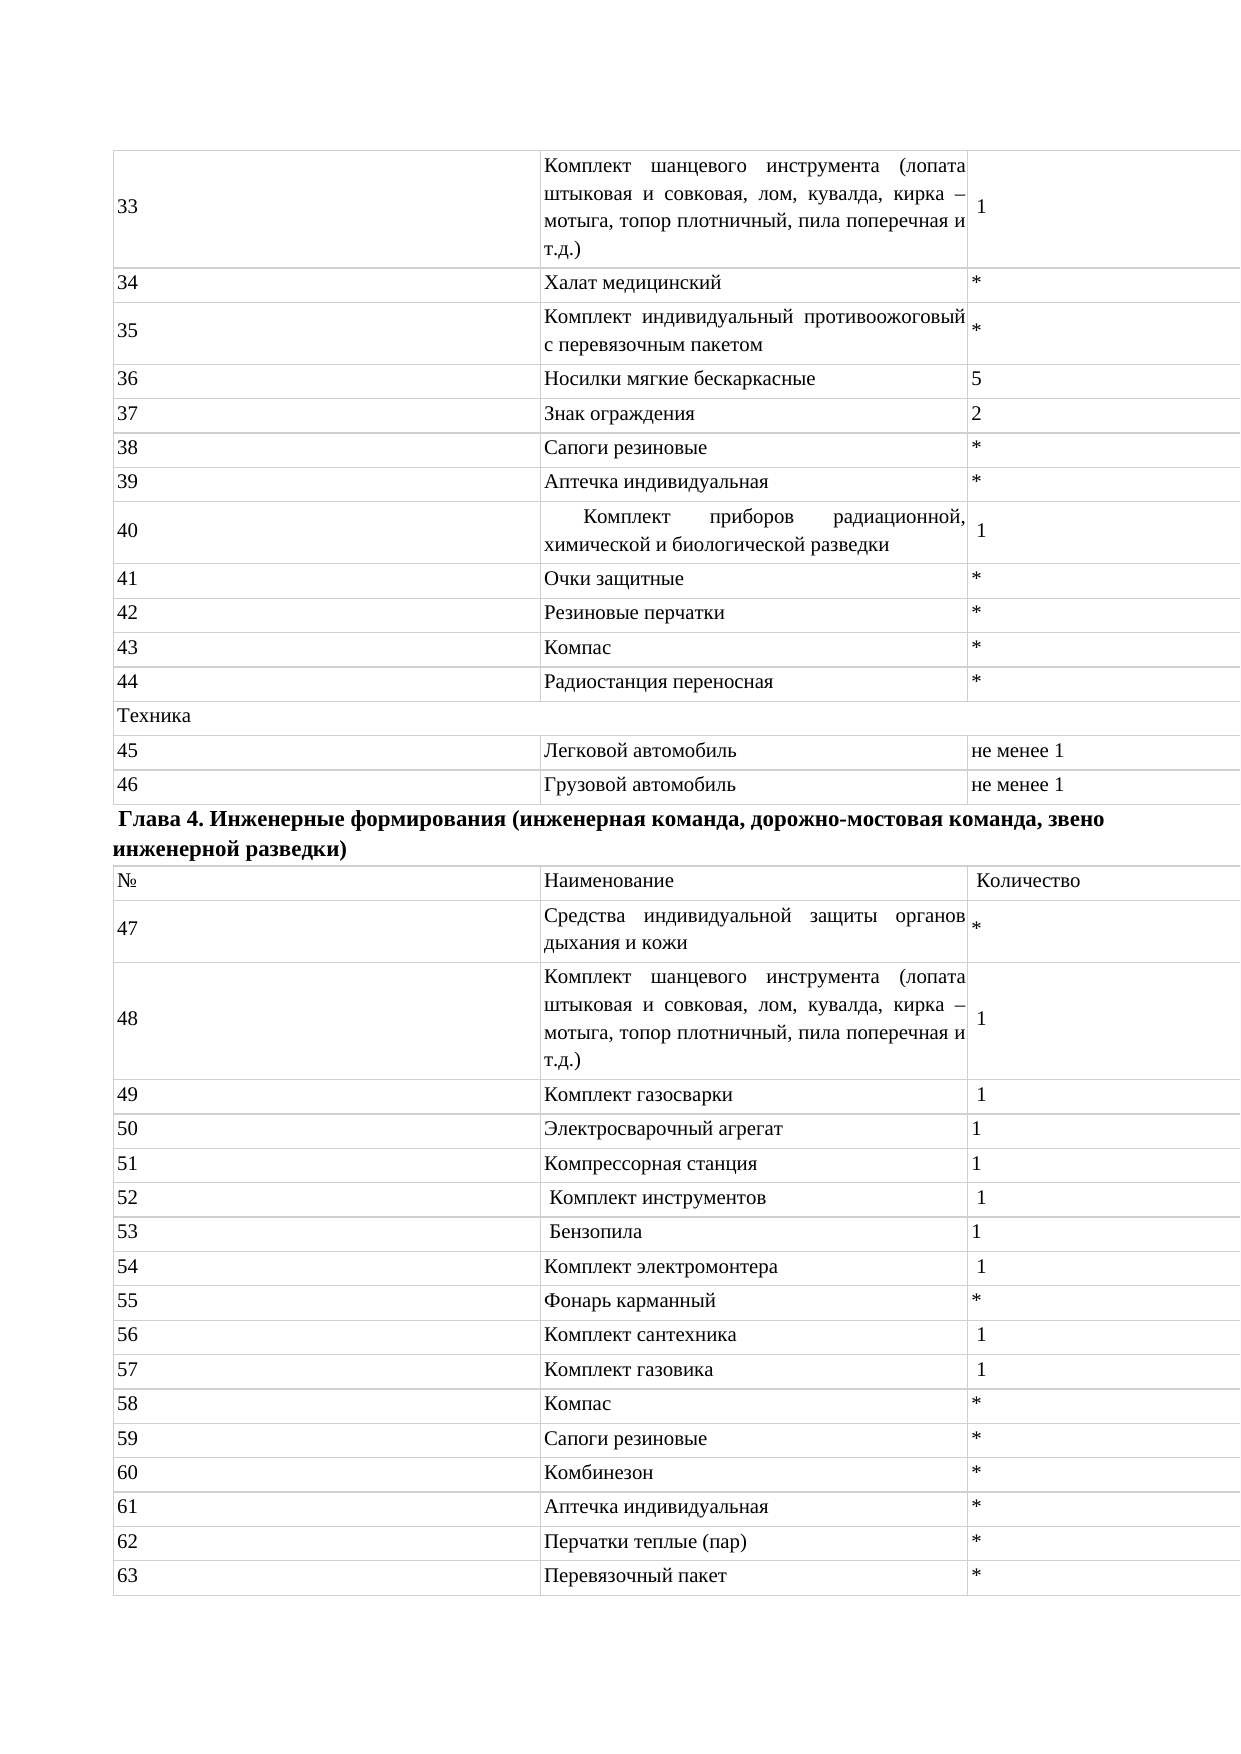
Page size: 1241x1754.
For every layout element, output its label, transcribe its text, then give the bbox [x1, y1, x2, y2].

table_cell 61 [114, 1493, 540, 1526]
table_cell 1 [968, 1149, 1240, 1182]
table_cell 1 [968, 1115, 1240, 1148]
table_cell Комплект индивидуальный противоожоговый с перевязочным пакетом [541, 303, 967, 363]
table_cell 59 [114, 1424, 540, 1457]
table_cell * [968, 1458, 1240, 1491]
table_cell 1 [968, 502, 1240, 563]
table_cell 56 [114, 1321, 540, 1354]
table_cell Радиостанция переносная [541, 668, 967, 701]
table_cell Комплект шанцевого инструмента (лопата штыковая и совковая, лом, кувалда, кирка –мотыга, топор плотничный, пила поперечная и т.д.) [541, 151, 967, 267]
table_cell Фонарь карманный [541, 1286, 967, 1319]
table_cell 1 [968, 1321, 1240, 1354]
table_cell 37 [114, 399, 540, 432]
table_cell 40 [114, 502, 540, 563]
table_cell Комплект инструментов [541, 1183, 967, 1216]
table_cell Очки защитные [541, 564, 967, 597]
table_cell 44 [114, 668, 540, 701]
table_cell Перчатки теплые (пар) [541, 1527, 967, 1560]
table_cell Аптечка индивидуальная [541, 1493, 967, 1526]
table_header Наименование [541, 867, 967, 900]
table_cell не менее 1 [968, 736, 1240, 769]
table_cell 60 [114, 1458, 540, 1491]
table_cell * [968, 599, 1240, 632]
table_cell * [968, 1424, 1240, 1457]
table_cell Электросварочный агрегат [541, 1115, 967, 1148]
table_cell Резиновые перчатки [541, 599, 967, 632]
table_cell 1 [968, 1080, 1240, 1113]
table_cell 1 [968, 1252, 1240, 1285]
table_cell 55 [114, 1286, 540, 1319]
table_cell Сапоги резиновые [541, 434, 967, 467]
table_cell 1 [968, 963, 1240, 1079]
table_cell Комплект газовика [541, 1355, 967, 1388]
table_cell Грузовой автомобиль [541, 771, 967, 804]
table_cell Комплект шанцевого инструмента (лопата штыковая и совковая, лом, кувалда, кирка –мотыга, топор плотничный, пила поперечная и т.д.) [541, 963, 967, 1079]
table_cell 2 [968, 399, 1240, 432]
table_cell * [968, 303, 1240, 363]
table_cell Комплект электромонтера [541, 1252, 967, 1285]
table_cell 1 [968, 1355, 1240, 1388]
table_cell * [968, 269, 1240, 302]
table_header Количество [968, 867, 1240, 900]
table_cell Техника [114, 702, 1240, 735]
table_cell Легковой автомобиль [541, 736, 967, 769]
table_cell Комбинезон [541, 1458, 967, 1491]
table_cell 48 [114, 963, 540, 1079]
table_cell * [968, 1561, 1240, 1594]
table_cell 1 [968, 1183, 1240, 1216]
table_cell Знак ограждения [541, 399, 967, 432]
table_cell 1 [968, 1218, 1240, 1251]
table_cell * [968, 668, 1240, 701]
table_cell Средства индивидуальной защиты органов дыхания и кожи [541, 901, 967, 962]
table_cell Компас [541, 1390, 967, 1423]
table_cell 45 [114, 736, 540, 769]
table_cell 43 [114, 633, 540, 666]
table_cell 36 [114, 365, 540, 398]
table_cell Бензопила [541, 1218, 967, 1251]
table_cell 42 [114, 599, 540, 632]
table_cell Комплект приборов радиационной, химической и биологической разведки [541, 502, 967, 563]
table_cell 1 [968, 151, 1240, 267]
table_cell Комплект газосварки [541, 1080, 967, 1113]
table_cell * [968, 1527, 1240, 1560]
table_cell 33 [114, 151, 540, 267]
table_cell 5 [968, 365, 1240, 398]
table_cell Носилки мягкие бескаркасные [541, 365, 967, 398]
table_cell * [968, 564, 1240, 597]
table_cell Комплект сантехника [541, 1321, 967, 1354]
table_cell * [968, 1390, 1240, 1423]
table_cell * [968, 901, 1240, 962]
table_cell 53 [114, 1218, 540, 1251]
table_cell Халат медицинский [541, 269, 967, 302]
table_cell 62 [114, 1527, 540, 1560]
table_cell Аптечка индивидуальная [541, 468, 967, 501]
table_cell 54 [114, 1252, 540, 1285]
table_cell 51 [114, 1149, 540, 1182]
table_cell * [968, 633, 1240, 666]
table_cell 35 [114, 303, 540, 363]
table_cell 41 [114, 564, 540, 597]
table_cell 63 [114, 1561, 540, 1594]
table_cell Перевязочный пакет [541, 1561, 967, 1594]
table_cell 47 [114, 901, 540, 962]
table_header № [114, 867, 540, 900]
table_cell 46 [114, 771, 540, 804]
table_cell 57 [114, 1355, 540, 1388]
table_cell Компрессорная станция [541, 1149, 967, 1182]
table_cell * [968, 1493, 1240, 1526]
table_cell 39 [114, 468, 540, 501]
table_cell Сапоги резиновые [541, 1424, 967, 1457]
text Глава 4. Инженерные формирования (инженерная команда, дорожно-мостовая команда, звено инженерной разведки) [112, 805, 1128, 861]
table_cell 50 [114, 1115, 540, 1148]
table_cell * [968, 468, 1240, 501]
table_cell 38 [114, 434, 540, 467]
table_cell Компас [541, 633, 967, 666]
table_cell * [968, 434, 1240, 467]
table_cell не менее 1 [968, 771, 1240, 804]
table_cell 52 [114, 1183, 540, 1216]
table_cell 58 [114, 1390, 540, 1423]
table_cell * [968, 1286, 1240, 1319]
table_cell 49 [114, 1080, 540, 1113]
table_cell 34 [114, 269, 540, 302]
